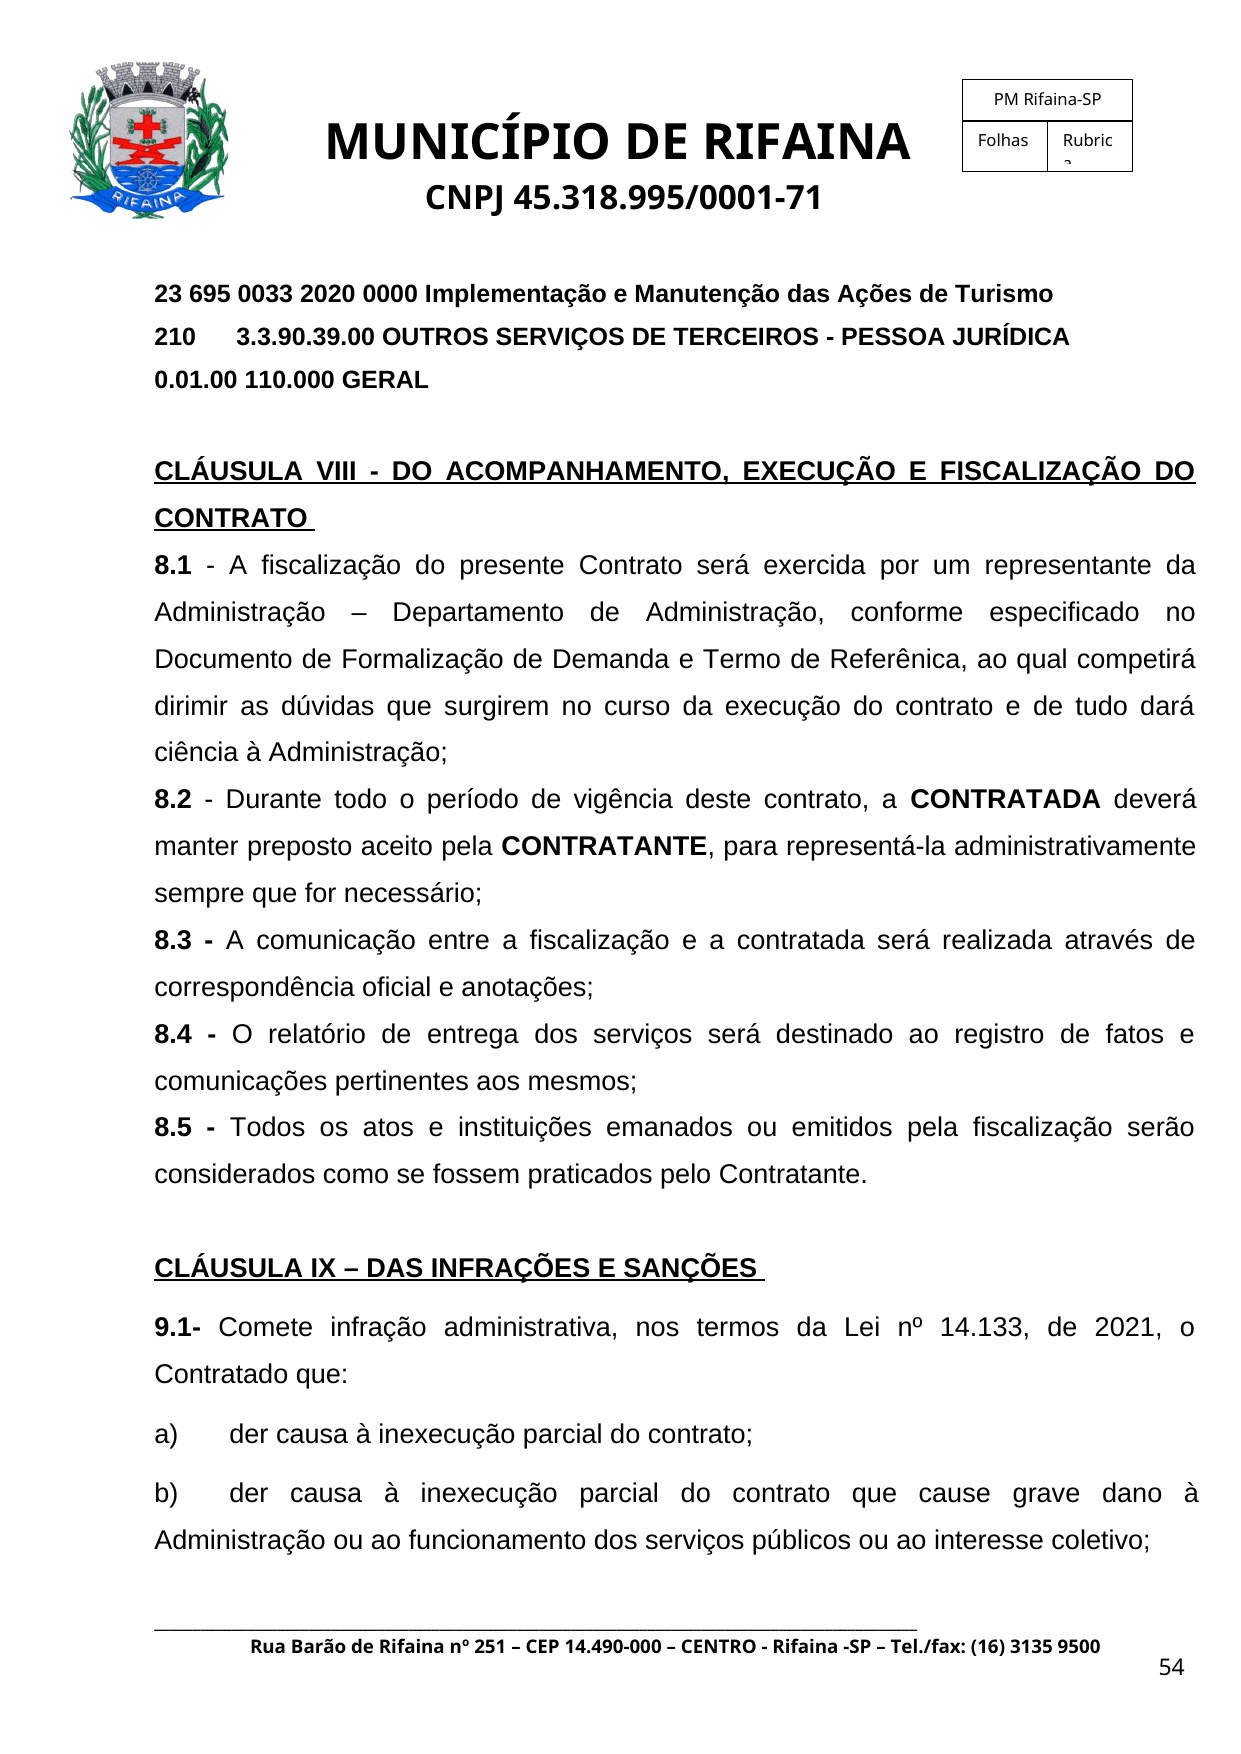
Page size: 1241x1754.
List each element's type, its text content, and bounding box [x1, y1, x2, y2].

picture [68, 59, 229, 219]
text CLÁUSULA IX – DAS INFRAÇÕES E SANÇÕES [154, 1252, 1196, 1283]
text 8.1 - A fiscalização do presente Contrato será exercida por um representante da Administração – Departamento de Administração, conforme especificado no Documento de Formalização de Demanda e Termo de Referênica, ao qual competirá dirimir as dúvidas que surgirem no curso da execução do contrato e de tudo dará ciência à Administração; [154, 549, 1196, 768]
text 210 3.3.90.39.00 OUTROS SERVIÇOS DE TERCEIROS - PESSOA JURÍDICA [154, 322, 1196, 351]
text 9.1- Comete infração administrativa, nos termos da Lei nº 14.133, de 2021, o Contratado que: [154, 1311, 1196, 1389]
text 8.5 - Todos os atos e instituições emanados ou emitidos pela fiscalização serão considerados como se fossem praticados pelo Contratante. [154, 1111, 1196, 1189]
text CLÁUSULA VIII - DO ACOMPANHAMENTO, EXECUÇÃO E FISCALIZAÇÃO DO CONTRATO [154, 455, 1196, 482]
list der causa à inexecução parcial do contrato que cause grave dano à Administração ou ao funcionamento dos serviços públicos ou ao interesse coletivo; [154, 1477, 1199, 1555]
text 8.2 - Durante todo o período de vigência deste contrato, a CONTRATADA deverá manter preposto aceito pela CONTRATANTE, para representá-la administrativamente sempre que for necessário; [154, 783, 1196, 908]
text 8.4 - O relatório de entrega dos serviços será destinado ao registro de fatos e comunicações pertinentes aos mesmos; [154, 1018, 1196, 1096]
text CLÁUSULA VIII - DO ACOMPANHAMENTO, EXECUÇÃO E FISCALIZAÇÃO DO CONTRATO [154, 484, 1196, 533]
text 0.01.00 110.000 GERAL [154, 365, 1196, 394]
text 23 695 0033 2020 0000 Implementação e Manutenção das Ações de Turismo [154, 279, 1196, 308]
text 8.3 - A comunicação entre a fiscalização e a contratada será realizada através de correspondência oficial e anotações; [154, 924, 1196, 1002]
list der causa à inexecução parcial do contrato; [154, 1418, 1199, 1449]
